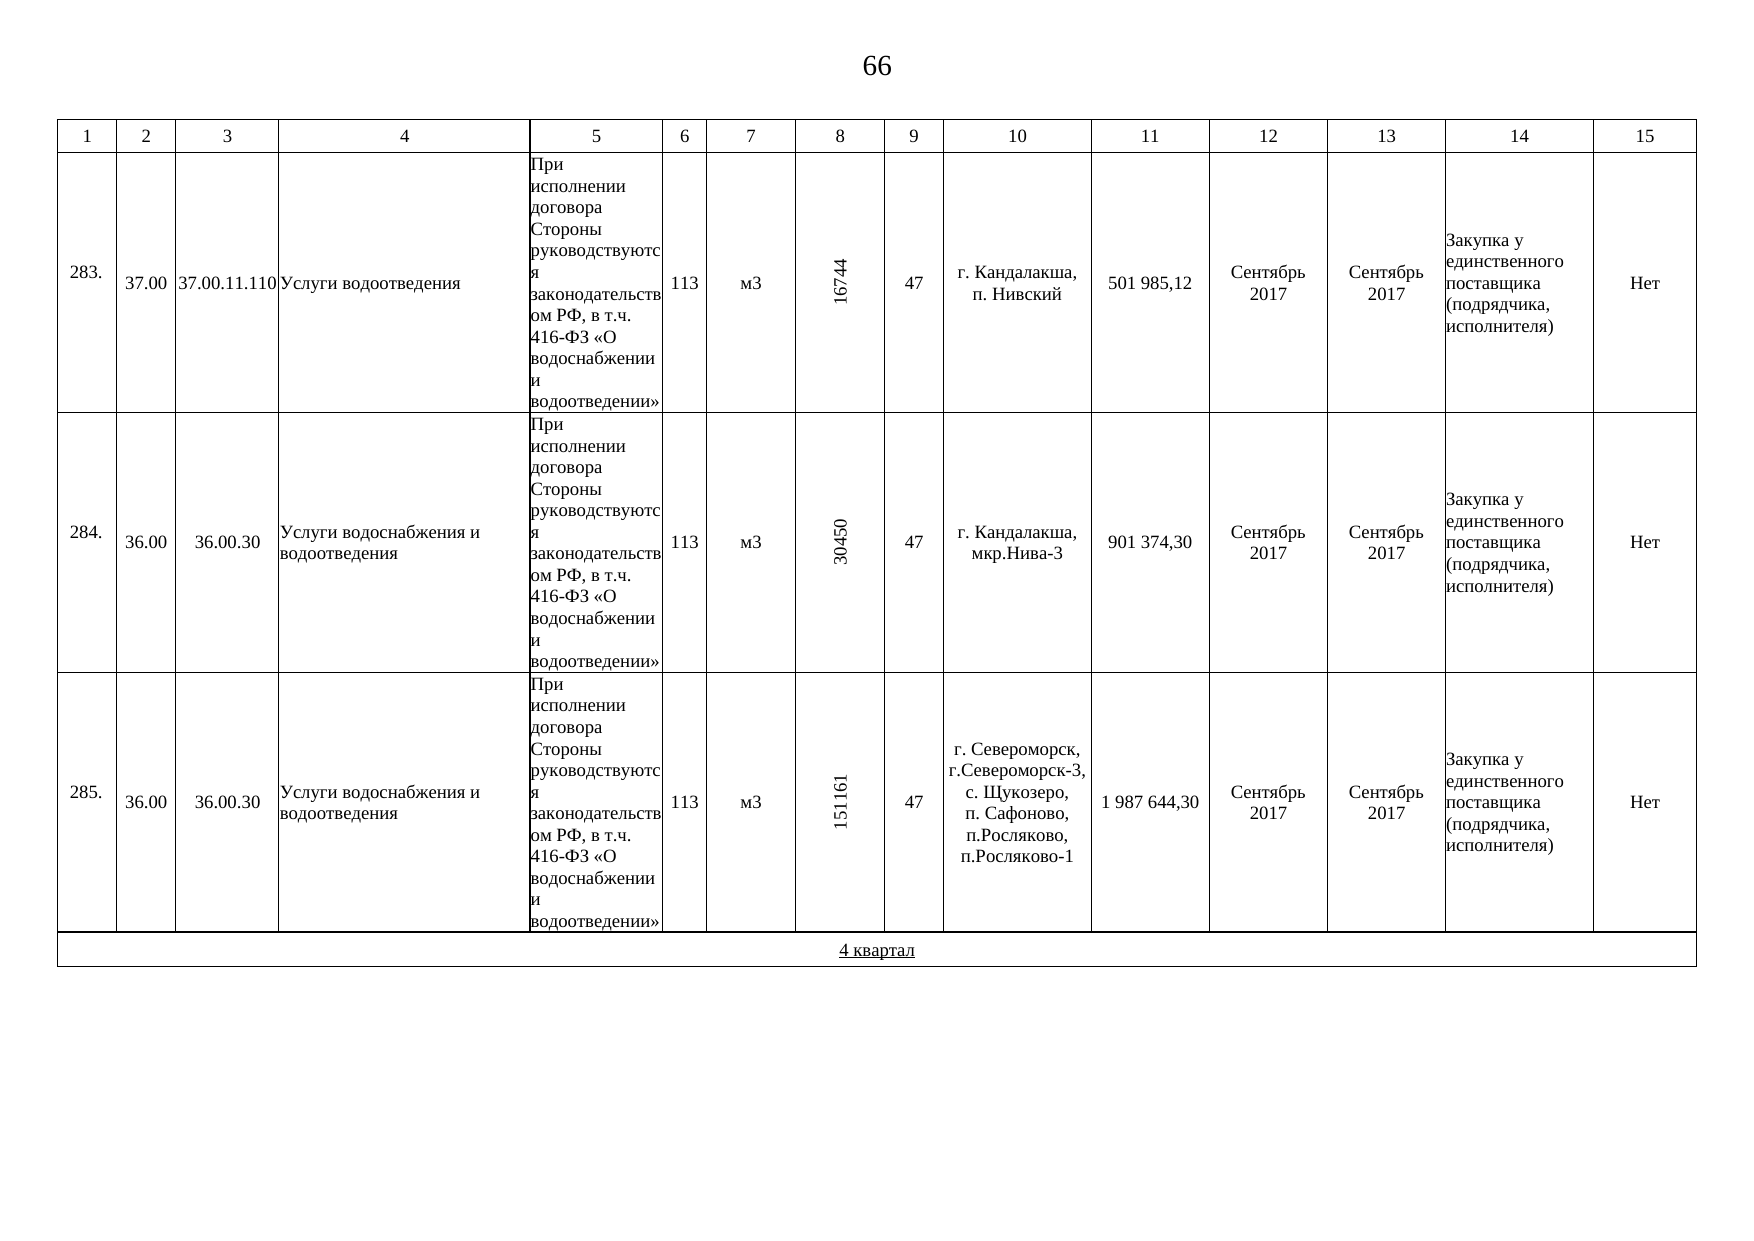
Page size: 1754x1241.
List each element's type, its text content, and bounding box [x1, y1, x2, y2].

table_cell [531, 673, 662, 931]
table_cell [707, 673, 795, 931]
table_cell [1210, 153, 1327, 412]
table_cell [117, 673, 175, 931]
table_header 7 [707, 120, 795, 152]
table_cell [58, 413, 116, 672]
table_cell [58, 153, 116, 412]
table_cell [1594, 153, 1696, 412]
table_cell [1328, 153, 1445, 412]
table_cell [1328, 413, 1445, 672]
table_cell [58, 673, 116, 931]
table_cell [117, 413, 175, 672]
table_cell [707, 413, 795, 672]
table_header 4 [279, 120, 529, 152]
table_header 10 [944, 120, 1091, 152]
table_header 6 [663, 120, 706, 152]
table_header 13 [1328, 120, 1445, 152]
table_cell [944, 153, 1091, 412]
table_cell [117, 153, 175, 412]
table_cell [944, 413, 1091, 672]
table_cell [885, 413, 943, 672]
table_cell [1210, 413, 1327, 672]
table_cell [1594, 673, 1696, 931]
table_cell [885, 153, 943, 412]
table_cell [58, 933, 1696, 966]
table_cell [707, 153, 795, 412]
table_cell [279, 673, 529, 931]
table_header 15 [1594, 120, 1696, 152]
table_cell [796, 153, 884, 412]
table_header 5 [531, 120, 662, 152]
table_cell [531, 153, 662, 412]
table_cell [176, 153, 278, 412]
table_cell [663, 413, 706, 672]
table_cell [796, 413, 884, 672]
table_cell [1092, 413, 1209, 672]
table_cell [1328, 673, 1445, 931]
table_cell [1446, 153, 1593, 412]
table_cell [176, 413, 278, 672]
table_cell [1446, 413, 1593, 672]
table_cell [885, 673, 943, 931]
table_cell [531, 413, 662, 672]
table_header 14 [1446, 120, 1593, 152]
table_header 9 [885, 120, 943, 152]
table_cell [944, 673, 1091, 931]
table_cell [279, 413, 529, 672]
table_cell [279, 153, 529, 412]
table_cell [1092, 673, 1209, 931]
table_header 2 [117, 120, 175, 152]
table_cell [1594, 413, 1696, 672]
table_header 11 [1092, 120, 1209, 152]
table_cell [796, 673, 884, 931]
table_header 1 [58, 120, 116, 152]
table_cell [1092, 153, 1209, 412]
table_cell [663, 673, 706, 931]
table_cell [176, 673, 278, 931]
table_header 3 [176, 120, 278, 152]
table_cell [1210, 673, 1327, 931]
table_header 12 [1210, 120, 1327, 152]
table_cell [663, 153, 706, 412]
table_header 8 [796, 120, 884, 152]
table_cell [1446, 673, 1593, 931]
